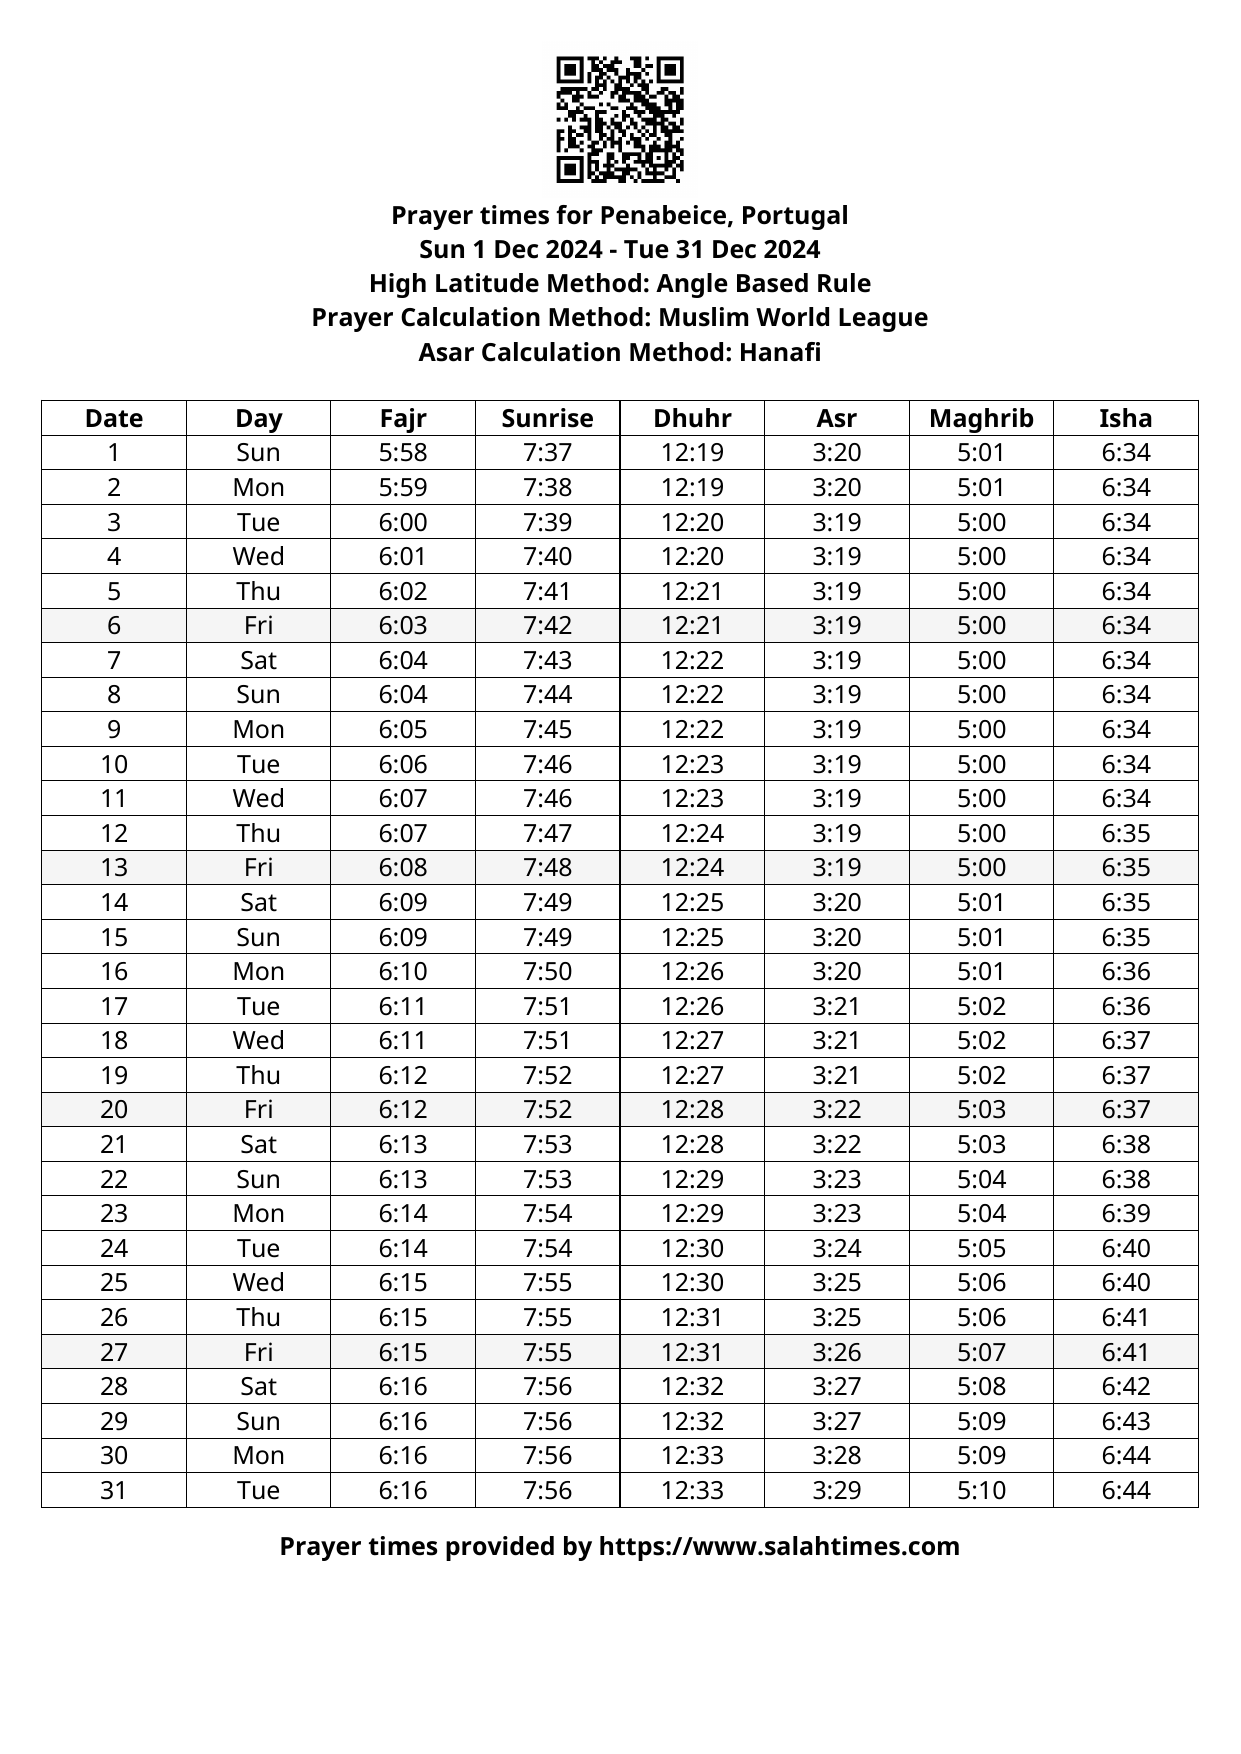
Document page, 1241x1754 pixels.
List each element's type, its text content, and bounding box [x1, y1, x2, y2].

table_cell 6:12 [331, 1058, 475, 1092]
table_cell 26 [42, 1300, 186, 1334]
table_cell 6:35 [1054, 816, 1198, 849]
table_header Asr [765, 401, 909, 434]
table_cell 2 [42, 470, 186, 504]
table_cell 16 [42, 954, 186, 988]
table_cell 5:00 [910, 816, 1053, 849]
table_cell 5:00 [910, 678, 1053, 711]
table_cell 6:14 [331, 1231, 475, 1264]
table_cell Tue [187, 989, 330, 1022]
table_cell 7:54 [476, 1196, 619, 1230]
table_cell 6:04 [331, 643, 475, 677]
table_cell 3:23 [765, 1196, 909, 1230]
table_cell 5:01 [910, 436, 1053, 469]
table_cell 3:25 [765, 1300, 909, 1334]
table_cell 7:49 [476, 885, 619, 919]
table_cell Sun [187, 436, 330, 469]
table_cell 3:19 [765, 781, 909, 815]
table_cell Sun [187, 920, 330, 953]
table_cell 12:20 [621, 539, 764, 573]
table_cell Wed [187, 781, 330, 815]
table_cell 6:37 [1054, 1058, 1198, 1092]
table_cell 6:04 [331, 678, 475, 711]
table_cell 25 [42, 1266, 186, 1299]
table_cell 6:36 [1054, 954, 1198, 988]
table_cell Sun [187, 1404, 330, 1437]
table_cell 12:19 [621, 470, 764, 504]
table_cell 6:34 [1054, 747, 1198, 780]
table_cell 6:39 [1054, 1196, 1198, 1230]
table_cell 5:01 [910, 470, 1053, 504]
table_cell 7:54 [476, 1231, 619, 1264]
table_cell 7:47 [476, 816, 619, 849]
table_cell 3:23 [765, 1162, 909, 1195]
table_cell 7:53 [476, 1127, 619, 1161]
table_cell 5:00 [910, 505, 1053, 538]
table_cell 12:21 [621, 574, 764, 607]
table_cell 6:07 [331, 781, 475, 815]
table_cell 3:21 [765, 1058, 909, 1092]
table_cell Tue [187, 1473, 330, 1507]
table_cell 5:00 [910, 747, 1053, 780]
table_cell 3:25 [765, 1266, 909, 1299]
table_cell 3:20 [765, 954, 909, 988]
table_cell 27 [42, 1335, 186, 1368]
table_cell 6:11 [331, 1024, 475, 1057]
table_cell 12:29 [621, 1196, 764, 1230]
table_cell Tue [187, 747, 330, 780]
table_cell 12:30 [621, 1231, 764, 1264]
table_cell 3:19 [765, 643, 909, 677]
table_header Day [187, 401, 330, 434]
table_cell 6:12 [331, 1093, 475, 1126]
table_cell 3:19 [765, 816, 909, 849]
text Prayer Calculation Method: Muslim World League [42, 300, 1198, 334]
table_cell 6:42 [1054, 1369, 1198, 1403]
table_cell 6:02 [331, 574, 475, 607]
table_cell 7:55 [476, 1335, 619, 1368]
table_cell 3:19 [765, 747, 909, 780]
table_header Date [42, 401, 186, 434]
table_cell 7:56 [476, 1473, 619, 1507]
table_cell Sat [187, 885, 330, 919]
table_cell 3:19 [765, 851, 909, 884]
table_header Sunrise [476, 401, 619, 434]
table_cell 7:51 [476, 989, 619, 1022]
table_cell 6:35 [1054, 885, 1198, 919]
table_cell 5:04 [910, 1162, 1053, 1195]
table_cell 5:00 [910, 643, 1053, 677]
table_cell Fri [187, 851, 330, 884]
table_cell 11 [42, 781, 186, 815]
table_cell 3:21 [765, 1024, 909, 1057]
table_cell 12:32 [621, 1404, 764, 1437]
table_cell 12:19 [621, 436, 764, 469]
table_cell 6:14 [331, 1196, 475, 1230]
table_cell 5:00 [910, 539, 1053, 573]
text Asar Calculation Method: Hanafi [42, 334, 1198, 368]
table_cell Mon [187, 1439, 330, 1472]
table_cell 6:40 [1054, 1231, 1198, 1264]
table_cell Fri [187, 609, 330, 642]
table_cell 6:34 [1054, 539, 1198, 573]
table_cell Tue [187, 505, 330, 538]
table_cell 7:48 [476, 851, 619, 884]
table_cell 5:00 [910, 851, 1053, 884]
table_cell 5:01 [910, 954, 1053, 988]
table_cell 15 [42, 920, 186, 953]
table_cell Thu [187, 816, 330, 849]
table_cell 12:24 [621, 816, 764, 849]
table_cell 7:52 [476, 1058, 619, 1092]
table_cell 6:16 [331, 1369, 475, 1403]
table_cell 5:01 [910, 920, 1053, 953]
table_cell 6:40 [1054, 1266, 1198, 1299]
table_cell 8 [42, 678, 186, 711]
table_cell 21 [42, 1127, 186, 1161]
table_cell 6:13 [331, 1127, 475, 1161]
table_cell 14 [42, 885, 186, 919]
table_cell 6:05 [331, 712, 475, 746]
table_cell Mon [187, 1196, 330, 1230]
table_cell 3:19 [765, 712, 909, 746]
table_cell Thu [187, 1300, 330, 1334]
table_cell 12:23 [621, 781, 764, 815]
table_cell 23 [42, 1196, 186, 1230]
table_cell 5:09 [910, 1439, 1053, 1472]
table_cell 6:35 [1054, 851, 1198, 884]
table_cell 28 [42, 1369, 186, 1403]
table_cell Tue [187, 1231, 330, 1264]
table_cell 24 [42, 1231, 186, 1264]
table_cell 6 [42, 609, 186, 642]
table_cell 20 [42, 1093, 186, 1126]
table_cell 3:19 [765, 678, 909, 711]
table_cell 3:27 [765, 1404, 909, 1437]
table_cell Thu [187, 1058, 330, 1092]
table_cell 5:06 [910, 1266, 1053, 1299]
table_cell Thu [187, 574, 330, 607]
table_cell 5:03 [910, 1127, 1053, 1161]
table_cell 6:36 [1054, 989, 1198, 1022]
table_cell 3:20 [765, 470, 909, 504]
table_cell 7:50 [476, 954, 619, 988]
table_cell Wed [187, 539, 330, 573]
table_cell 3 [42, 505, 186, 538]
table_cell Fri [187, 1335, 330, 1368]
table_cell 5:58 [331, 436, 475, 469]
table_cell 3:27 [765, 1369, 909, 1403]
table_cell 3:20 [765, 885, 909, 919]
table_cell 6:09 [331, 920, 475, 953]
table_cell 7:55 [476, 1266, 619, 1299]
table_cell 3:21 [765, 989, 909, 1022]
table_cell 3:20 [765, 920, 909, 953]
table_cell 7:56 [476, 1439, 619, 1472]
table_cell 6:34 [1054, 712, 1198, 746]
text Prayer times provided by https://www.salahtimes.com [42, 1528, 1198, 1563]
table_cell 12:26 [621, 954, 764, 988]
table_cell 12:24 [621, 851, 764, 884]
table_cell 7:46 [476, 747, 619, 780]
text Sun 1 Dec 2024 - Tue 31 Dec 2024 [42, 232, 1198, 266]
table_cell 5:01 [910, 885, 1053, 919]
table_cell 7:56 [476, 1404, 619, 1437]
table_cell 12:26 [621, 989, 764, 1022]
table_cell 7:49 [476, 920, 619, 953]
table_cell 7:55 [476, 1300, 619, 1334]
table_header Dhuhr [621, 401, 764, 434]
table_cell 7:56 [476, 1369, 619, 1403]
table_cell 12:22 [621, 643, 764, 677]
table_cell 6:34 [1054, 505, 1198, 538]
table_cell 5:59 [331, 470, 475, 504]
table_cell 12:28 [621, 1127, 764, 1161]
table_cell 5:03 [910, 1093, 1053, 1126]
table_cell 6:38 [1054, 1162, 1198, 1195]
table_cell Mon [187, 470, 330, 504]
table_cell 3:26 [765, 1335, 909, 1368]
table_cell 31 [42, 1473, 186, 1507]
table_cell 6:34 [1054, 574, 1198, 607]
table_cell 6:41 [1054, 1335, 1198, 1368]
table_cell 12:30 [621, 1266, 764, 1299]
table_cell 3:19 [765, 505, 909, 538]
table_cell 29 [42, 1404, 186, 1437]
table_cell 5:02 [910, 989, 1053, 1022]
table_cell Mon [187, 712, 330, 746]
table_cell 6:34 [1054, 781, 1198, 815]
table_cell 6:11 [331, 989, 475, 1022]
table_cell 5:07 [910, 1335, 1053, 1368]
table_cell Sat [187, 1369, 330, 1403]
table_cell 6:10 [331, 954, 475, 988]
table_cell 30 [42, 1439, 186, 1472]
table_cell 6:06 [331, 747, 475, 780]
table_cell 12:23 [621, 747, 764, 780]
table_cell 12:27 [621, 1058, 764, 1092]
table_cell 6:34 [1054, 678, 1198, 711]
table_cell 7:39 [476, 505, 619, 538]
table_cell 6:35 [1054, 920, 1198, 953]
table_cell 1 [42, 436, 186, 469]
table_cell 5:00 [910, 574, 1053, 607]
table_cell 7:44 [476, 678, 619, 711]
table_cell 13 [42, 851, 186, 884]
text High Latitude Method: Angle Based Rule [42, 266, 1198, 300]
table_cell 6:00 [331, 505, 475, 538]
table_cell 6:41 [1054, 1300, 1198, 1334]
table_cell 12:31 [621, 1335, 764, 1368]
picture [542, 41, 699, 198]
table_cell 6:01 [331, 539, 475, 573]
table_cell 5:02 [910, 1058, 1053, 1092]
table_cell 12:22 [621, 712, 764, 746]
table_header Maghrib [910, 401, 1053, 434]
table_cell Wed [187, 1266, 330, 1299]
table_cell 6:15 [331, 1266, 475, 1299]
table_cell 12:25 [621, 920, 764, 953]
table_cell 7:52 [476, 1093, 619, 1126]
table_cell 7:53 [476, 1162, 619, 1195]
table_cell 7 [42, 643, 186, 677]
table_cell 7:37 [476, 436, 619, 469]
table_cell 6:37 [1054, 1093, 1198, 1126]
table_cell Mon [187, 954, 330, 988]
table_cell 5:08 [910, 1369, 1053, 1403]
table_cell 12:33 [621, 1439, 764, 1472]
table_cell 6:16 [331, 1439, 475, 1472]
table_cell 3:22 [765, 1127, 909, 1161]
table_cell 5:00 [910, 781, 1053, 815]
table_cell 6:09 [331, 885, 475, 919]
table_cell 6:38 [1054, 1127, 1198, 1161]
table_cell 5:00 [910, 712, 1053, 746]
table_cell 3:19 [765, 539, 909, 573]
table_cell 7:42 [476, 609, 619, 642]
table_cell 7:41 [476, 574, 619, 607]
table_cell 12 [42, 816, 186, 849]
table_cell 10 [42, 747, 186, 780]
table_cell 12:21 [621, 609, 764, 642]
table_cell 17 [42, 989, 186, 1022]
table_cell 6:43 [1054, 1404, 1198, 1437]
table_header Fajr [331, 401, 475, 434]
table_cell 7:45 [476, 712, 619, 746]
table_cell Sun [187, 1162, 330, 1195]
table_cell 7:40 [476, 539, 619, 573]
table_cell 6:15 [331, 1335, 475, 1368]
table_cell 4 [42, 539, 186, 573]
table_cell 22 [42, 1162, 186, 1195]
table_cell 6:16 [331, 1404, 475, 1437]
table_cell 3:28 [765, 1439, 909, 1472]
table_cell 6:44 [1054, 1473, 1198, 1507]
table_cell 6:34 [1054, 436, 1198, 469]
table_cell 5 [42, 574, 186, 607]
table_cell 12:31 [621, 1300, 764, 1334]
table_cell 7:46 [476, 781, 619, 815]
table_cell 3:22 [765, 1093, 909, 1126]
table_cell 12:20 [621, 505, 764, 538]
table_cell 19 [42, 1058, 186, 1092]
table_cell 5:06 [910, 1300, 1053, 1334]
text Prayer times for Penabeice, Portugal [42, 198, 1198, 232]
table_cell 5:09 [910, 1404, 1053, 1437]
table_cell 9 [42, 712, 186, 746]
table_cell 12:28 [621, 1093, 764, 1126]
table_cell 5:10 [910, 1473, 1053, 1507]
table_cell 3:20 [765, 436, 909, 469]
table_cell 3:24 [765, 1231, 909, 1264]
table_cell 5:04 [910, 1196, 1053, 1230]
table_cell 6:37 [1054, 1024, 1198, 1057]
table_cell Sat [187, 1127, 330, 1161]
table_cell 12:22 [621, 678, 764, 711]
table_cell 6:13 [331, 1162, 475, 1195]
table_cell 5:00 [910, 609, 1053, 642]
table_cell 5:02 [910, 1024, 1053, 1057]
table_cell 5:05 [910, 1231, 1053, 1264]
table_cell 3:19 [765, 609, 909, 642]
table_cell 12:25 [621, 885, 764, 919]
table_cell 12:33 [621, 1473, 764, 1507]
table_cell Fri [187, 1093, 330, 1126]
table_cell 3:29 [765, 1473, 909, 1507]
table_cell 18 [42, 1024, 186, 1057]
table_cell 6:34 [1054, 609, 1198, 642]
table_cell 6:15 [331, 1300, 475, 1334]
table_cell 3:19 [765, 574, 909, 607]
table_cell Sat [187, 643, 330, 677]
table_cell 7:43 [476, 643, 619, 677]
table_cell 6:16 [331, 1473, 475, 1507]
table_cell 12:29 [621, 1162, 764, 1195]
table_cell 7:38 [476, 470, 619, 504]
table_cell 6:08 [331, 851, 475, 884]
table_header Isha [1054, 401, 1198, 434]
table_cell 6:03 [331, 609, 475, 642]
table_cell 6:07 [331, 816, 475, 849]
table_cell 6:34 [1054, 470, 1198, 504]
table_cell 6:34 [1054, 643, 1198, 677]
table_cell Wed [187, 1024, 330, 1057]
table_cell 7:51 [476, 1024, 619, 1057]
table_cell Sun [187, 678, 330, 711]
table_cell 12:32 [621, 1369, 764, 1403]
table_cell 6:44 [1054, 1439, 1198, 1472]
table_cell 12:27 [621, 1024, 764, 1057]
